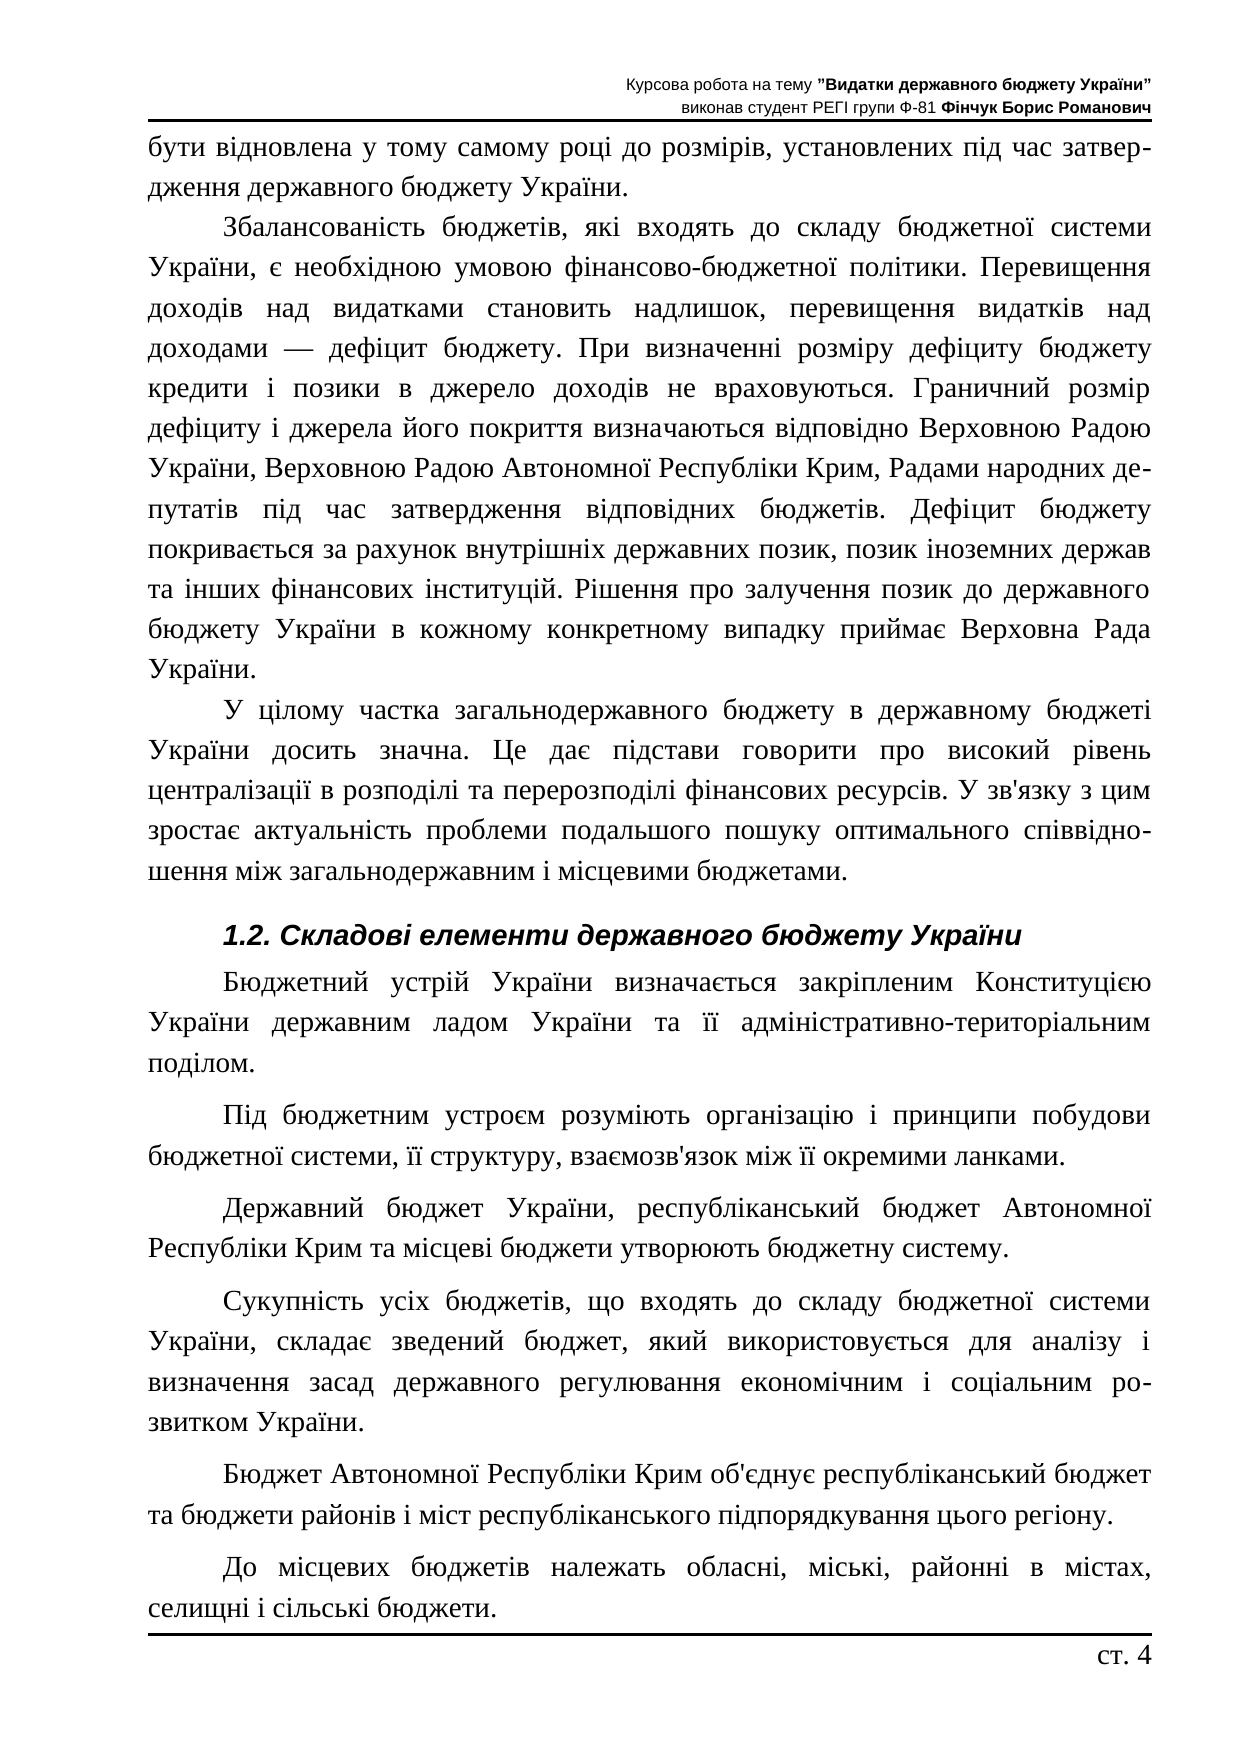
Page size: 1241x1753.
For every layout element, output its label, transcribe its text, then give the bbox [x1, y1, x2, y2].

text Бюджет Автономної Республіки Крим об'єднує республіканський бюджет та бюджети районів і міст республіканського підпорядкування цього регіону. [148, 1457, 1152, 1530]
text Державний бюджет України, республіканський бюджет Автономної Республіки Крим та місцеві бюджети утворюють бюджетну систему. [148, 1190, 1152, 1264]
text У цілому частка загальнодержавного бюджету в державному бюджеті України досить значна. Це дає підстави говорити про високий рівень централізації в розподілі та перерозподілі фінансових ресурсів. У зв'язку з цим зростає актуальність проблеми подальшого пошуку оптимального співвідношення між загальнодержавним і місцевими бюджетами. [148, 692, 1152, 886]
text Під бюджетним устроєм розуміють організацію і принципи побудови бюджетної системи, її структуру, взаємозв'язок між її окремими ланками. [148, 1097, 1152, 1171]
text Збалансованість бюджетів, які входять до складу бюджетної системи України, є необхідною умовою фінансово-бюджетної політики. Перевищення доходів над видатками становить надлишок, перевищення видатків над доходами — дефіцит бюджету. При визначенні розміру дефіциту бюджету кредити і позики в джерело доходів не враховуються. Граничний розмір дефіциту і джерела його покриття визначаються відповідно Верховною Радою України, Верховною Радою Автономної Республіки Крим, Радами народних депутатів під час затвердження відповідних бюджетів. Дефіцит бюджету покривається за рахунок внутрішніх державних позик, позик іноземних держав та інших фінансових інституцій. Рішення про залучення позик до державного бюджету України в кожному конкретному випадку приймає Верховна Рада України. [148, 209, 1152, 685]
text До місцевих бюджетів належать обласні, міські, районні в містах, селищні і сільські бюджети. [148, 1549, 1152, 1623]
text Бюджетний устрій України визначається закріпленим Конституцією України державним ладом України та її адміністративно-територіальним поділом. [148, 964, 1152, 1078]
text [148, 129, 1152, 203]
text Сукупність усіх бюджетів, що входять до складу бюджетної системи України, складає зведений бюджет, який використовується для аналізу і визначення засад державного регулювання економічним і соціальним розвитком України. [148, 1283, 1152, 1437]
subtitle 1.2. Складові елементи державного бюджету України [148, 918, 1152, 951]
